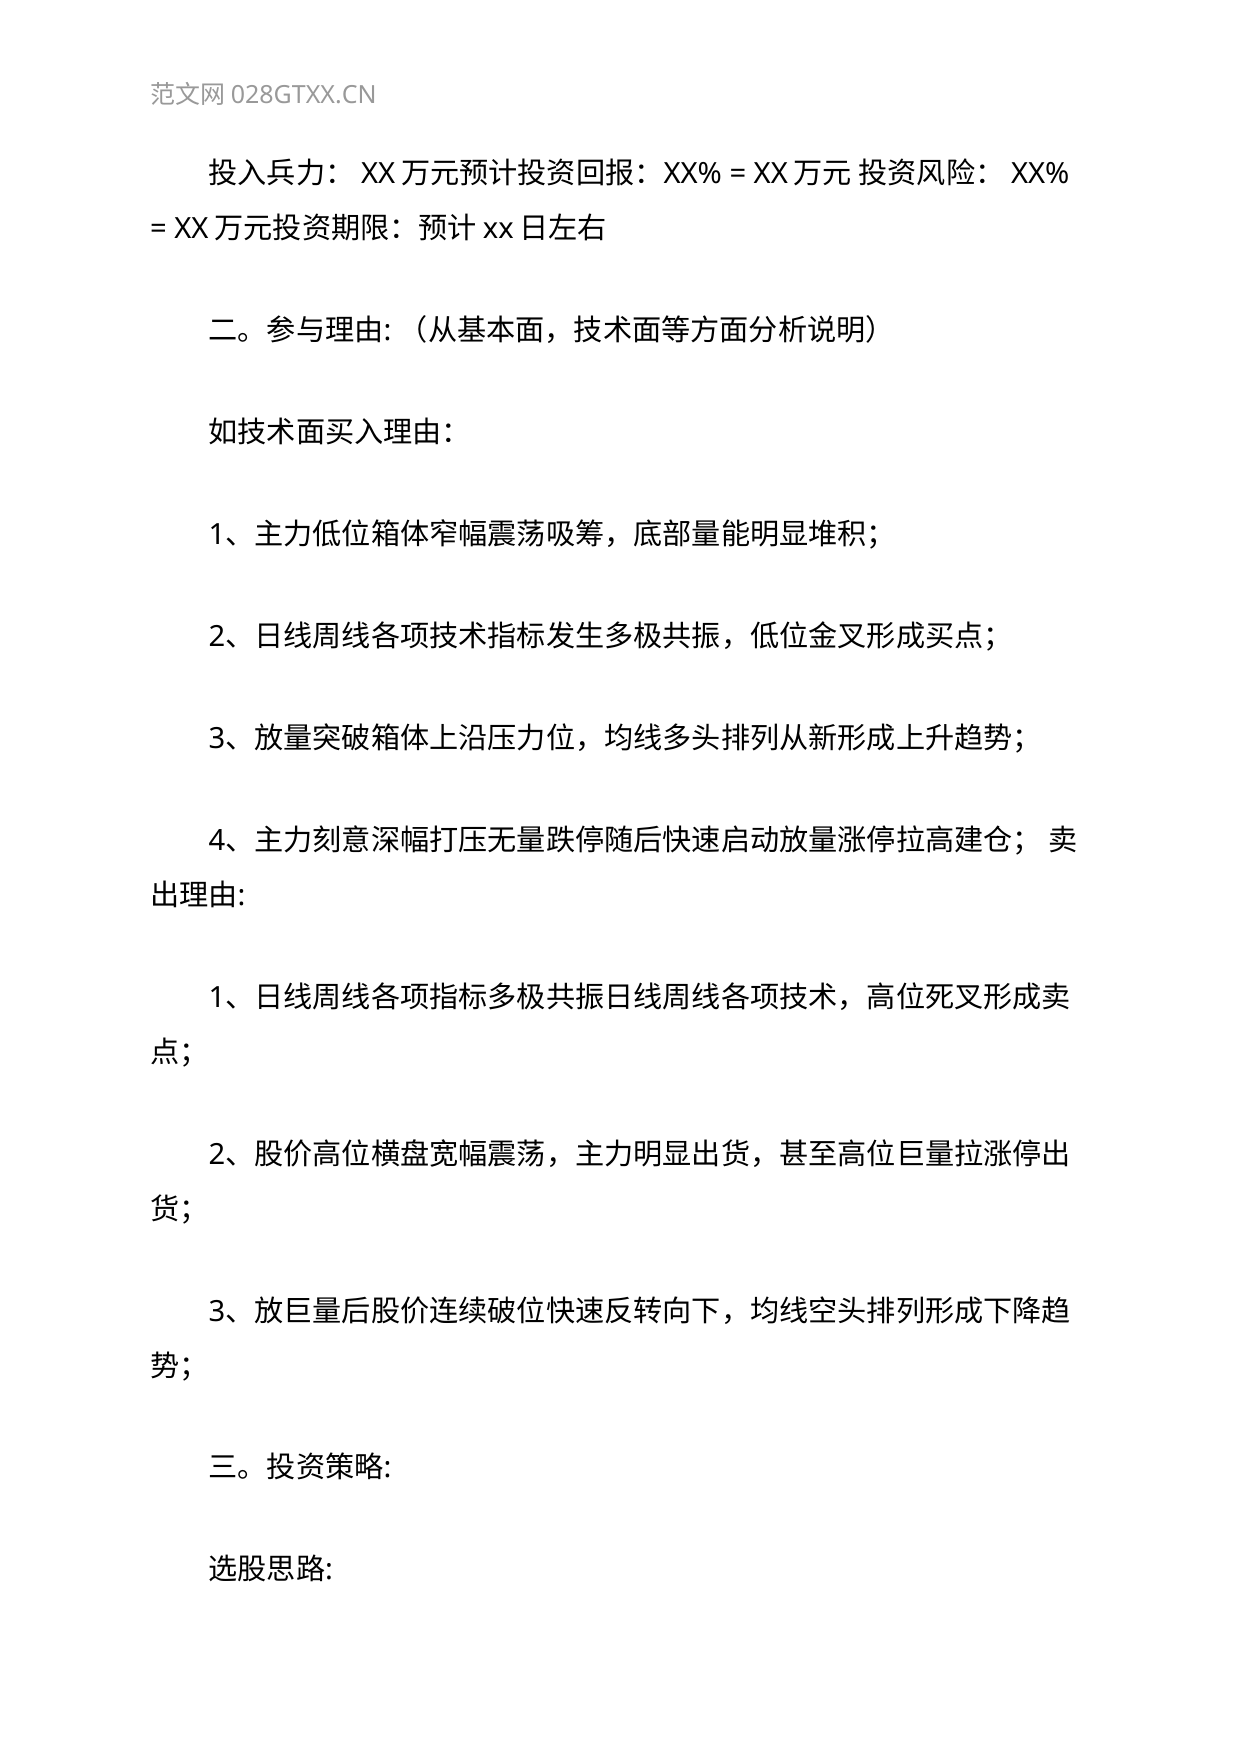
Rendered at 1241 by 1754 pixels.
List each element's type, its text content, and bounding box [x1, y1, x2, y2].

text 3、放量突破箱体上沿压力位，均线多头排列从新形成上升趋势； [150, 715, 1090, 757]
text 1、日线周线各项指标多极共振日线周线各项技术，高位死叉形成卖点； [150, 974, 1090, 1071]
text 1、主力低位箱体窄幅震荡吸筹，底部量能明显堆积； [150, 511, 1090, 553]
text 2、日线周线各项技术指标发生多极共振，低位金叉形成买点； [150, 613, 1090, 655]
text 2、股价高位横盘宽幅震荡，主力明显出货，甚至高位巨量拉涨停出货； [150, 1130, 1090, 1228]
text 3、放巨量后股价连续破位快速反转向下，均线空头排列形成下降趋势； [150, 1287, 1090, 1384]
text 二。参与理由: （从基本面，技术面等方面分析说明） [150, 307, 1090, 349]
text 投入兵力： XX万元预计投资回报：XX% = XX万元 投资风险： XX% = XX万元投资期限：预计xx日左右 [150, 150, 1090, 247]
text 4、主力刻意深幅打压无量跌停随后快速启动放量涨停拉高建仓； 卖出理由: [150, 817, 1090, 914]
text 如技术面买入理由： [150, 409, 1090, 451]
text 选股思路: [150, 1546, 1090, 1588]
text 三。投资策略: [150, 1444, 1090, 1486]
